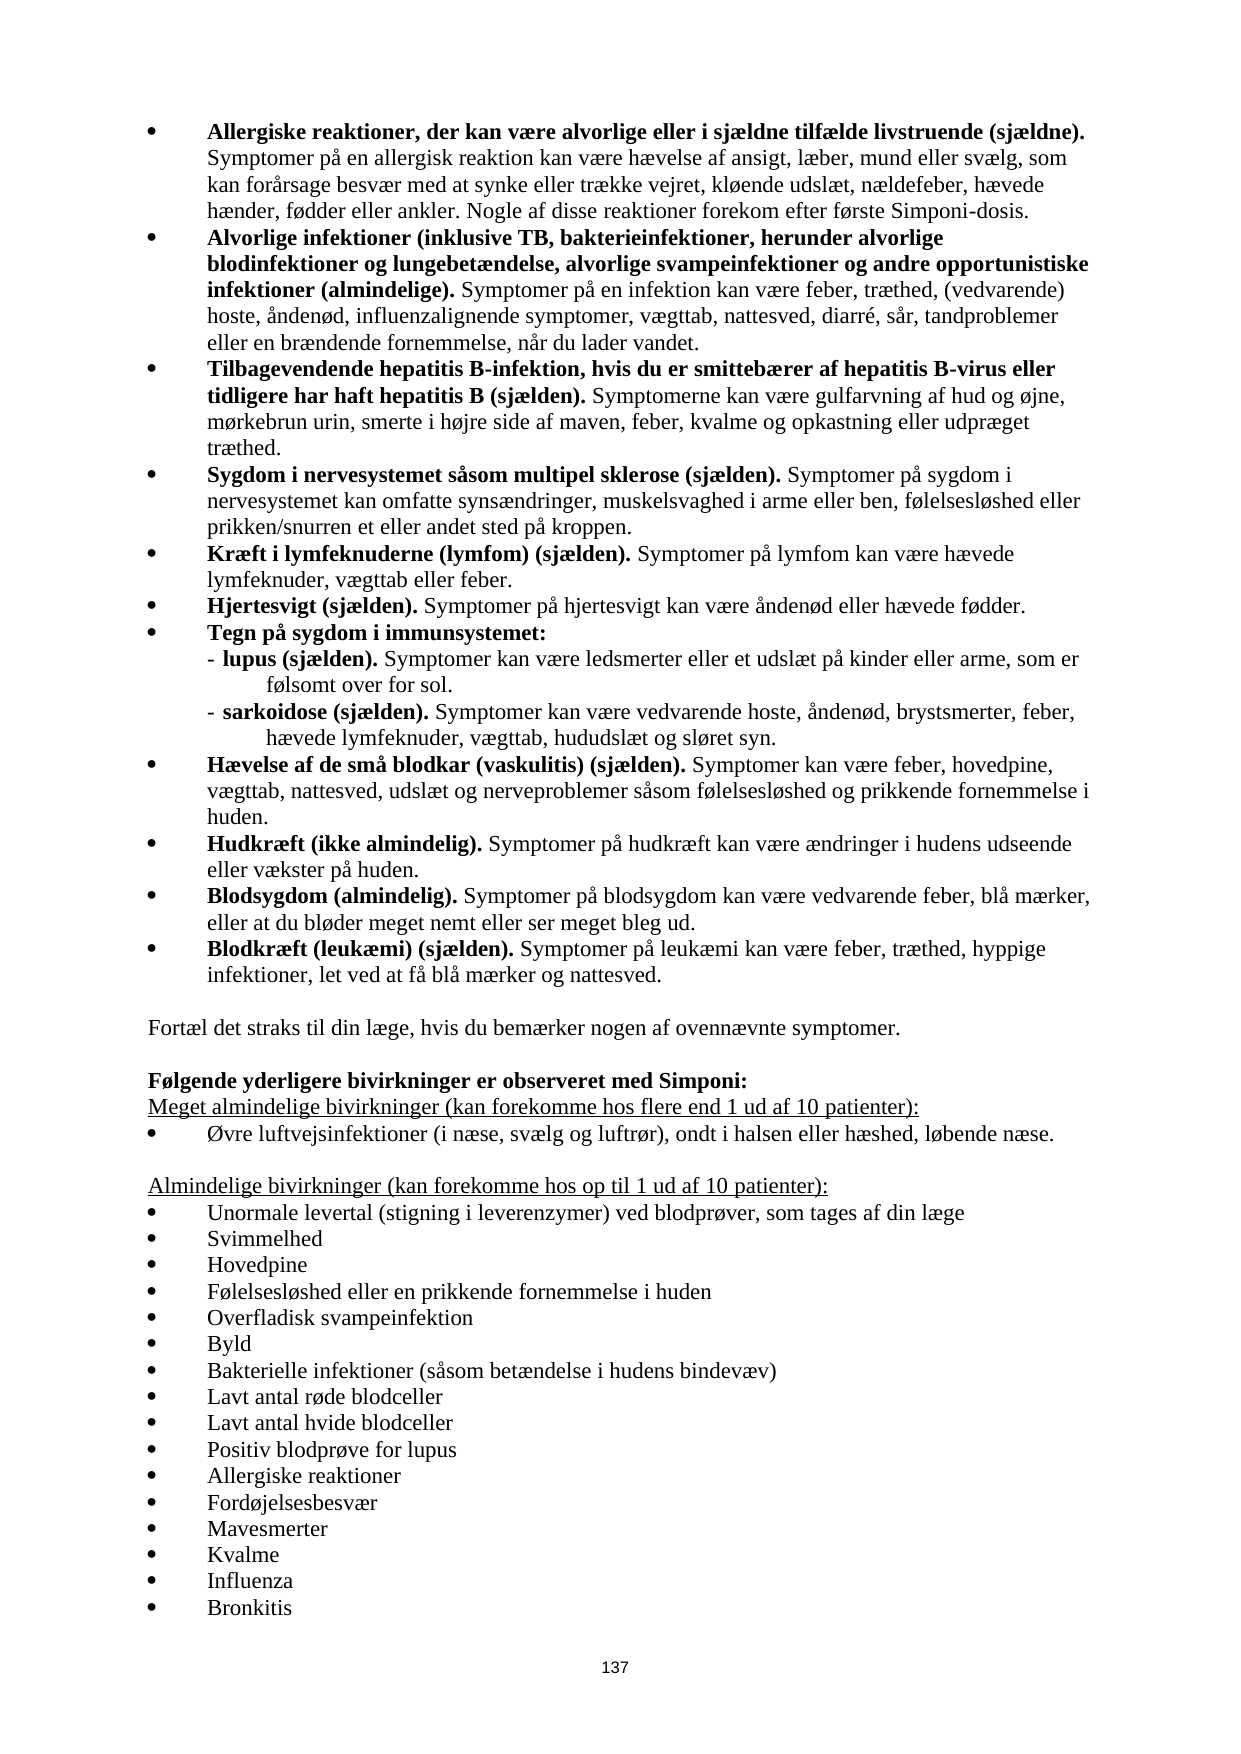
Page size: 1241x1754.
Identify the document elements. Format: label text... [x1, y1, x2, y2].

list Svimmelhed [148, 1225, 1092, 1251]
list Influenza [148, 1568, 1092, 1594]
list Byld [148, 1330, 1092, 1357]
list Kvalme [148, 1541, 1092, 1568]
text Meget almindelige bivirkninger (kan forekomme hos flere end 1 ud af 10 patienter): [148, 1093, 1092, 1119]
list Allergiske reaktioner [148, 1462, 1092, 1488]
list Alvorlige infektioner (inklusive TB, bakterieinfektioner, herunder alvorlige blodinfektioner og lungebetændelse, alvorlige svampeinfektioner og andre opportunistiske infektioner (almindelige). Symptomer på en infektion kan være feber, træthed, (vedvarende) hoste, åndenød, influenzalignende symptomer, vægttab, nattesved, diarré, sår, tandproblemer eller en brændende fornemmelse, når du lader vandet. [148, 223, 1092, 355]
text Følgende yderligere bivirkninger er observeret med Simponi: [148, 1067, 1092, 1093]
list Bronkitis [148, 1594, 1092, 1620]
list Kræft i lymfeknuderne (lymfom) (sjælden). Symptomer på lymfom kan være hævede lymfeknuder, vægttab eller feber. [148, 540, 1092, 592]
list Hovedpine [148, 1251, 1092, 1278]
list Hævelse af de små blodkar (vaskulitis) (sjælden). Symptomer kan være feber, hovedpine, vægttab, nattesved, udslæt og nerveproblemer såsom følelsesløshed og prikkende fornemmelse i huden. [148, 751, 1092, 830]
list lupus (sjælden). Symptomer kan være ledsmerter eller et udslæt på kinder eller arme, som er følsomt over for sol. [207, 645, 1092, 698]
list Følelsesløshed eller en prikkende fornemmelse i huden [148, 1278, 1092, 1304]
list Hudkræft (ikke almindelig). Symptomer på hudkræft kan være ændringer i hudens udseende eller vækster på huden. [148, 830, 1092, 882]
list Positiv blodprøve for lupus [148, 1436, 1092, 1462]
list Sygdom i nervesystemet såsom multipel sklerose (sjælden). Symptomer på sygdom i nervesystemet kan omfatte synsændringer, muskelsvaghed i arme eller ben, følelsesløshed eller prikken/snurren et eller andet sted på kroppen. [148, 461, 1092, 540]
list Hjertesvigt (sjælden). Symptomer på hjertesvigt kan være åndenød eller hævede fødder. [148, 592, 1092, 619]
list Overfladisk svampeinfektion [148, 1304, 1092, 1330]
list Unormale levertal (stigning i leverenzymer) ved blodprøver, som tages af din læge [148, 1199, 1092, 1225]
list Lavt antal hvide blodceller [148, 1409, 1092, 1436]
list Mavesmerter [148, 1515, 1092, 1541]
list Øvre luftvejsinfektioner (i næse, svælg og luftrør), ondt i halsen eller hæshed, løbende næse. [148, 1119, 1092, 1146]
list Fordøjelsesbesvær [148, 1488, 1092, 1515]
list Allergiske reaktioner, der kan være alvorlige eller i sjældne tilfælde livstruende (sjældne). Symptomer på en allergisk reaktion kan være hævelse af ansigt, læber, mund eller svælg, som kan forårsage besvær med at synke eller trække vejret, kløende udslæt, nældefeber, hævede hænder, fødder eller ankler. Nogle af disse reaktioner forekom efter første Simponi-dosis. [148, 118, 1092, 223]
list Tilbagevendende hepatitis B-infektion, hvis du er smittebærer af hepatitis B-virus eller tidligere har haft hepatitis B (sjælden). Symptomerne kan være gulfarvning af hud og øjne, mørkebrun urin, smerte i højre side af maven, feber, kvalme og opkastning eller udpræget træthed. [148, 355, 1092, 461]
list sarkoidose (sjælden). Symptomer kan være vedvarende hoste, åndenød, brystsmerter, feber, hævede lymfeknuder, vægttab, hududslæt og sløret syn. [207, 698, 1092, 751]
list Lavt antal røde blodceller [148, 1383, 1092, 1409]
text Almindelige bivirkninger (kan forekomme hos op til 1 ud af 10 patienter): [148, 1172, 1092, 1199]
text Fortæl det straks til din læge, hvis du bemærker nogen af ovennævnte symptomer. [148, 1014, 1092, 1041]
list Tegn på sygdom i immunsystemet: [148, 619, 1092, 645]
list Blodsygdom (almindelig). Symptomer på blodsygdom kan være vedvarende feber, blå mærker, eller at du bløder meget nemt eller ser meget bleg ud. [148, 882, 1092, 935]
list Blodkræft (leukæmi) (sjælden). Symptomer på leukæmi kan være feber, træthed, hyppige infektioner, let ved at få blå mærker og nattesved. [148, 935, 1092, 988]
list Bakterielle infektioner (såsom betændelse i hudens bindevæv) [148, 1357, 1092, 1383]
